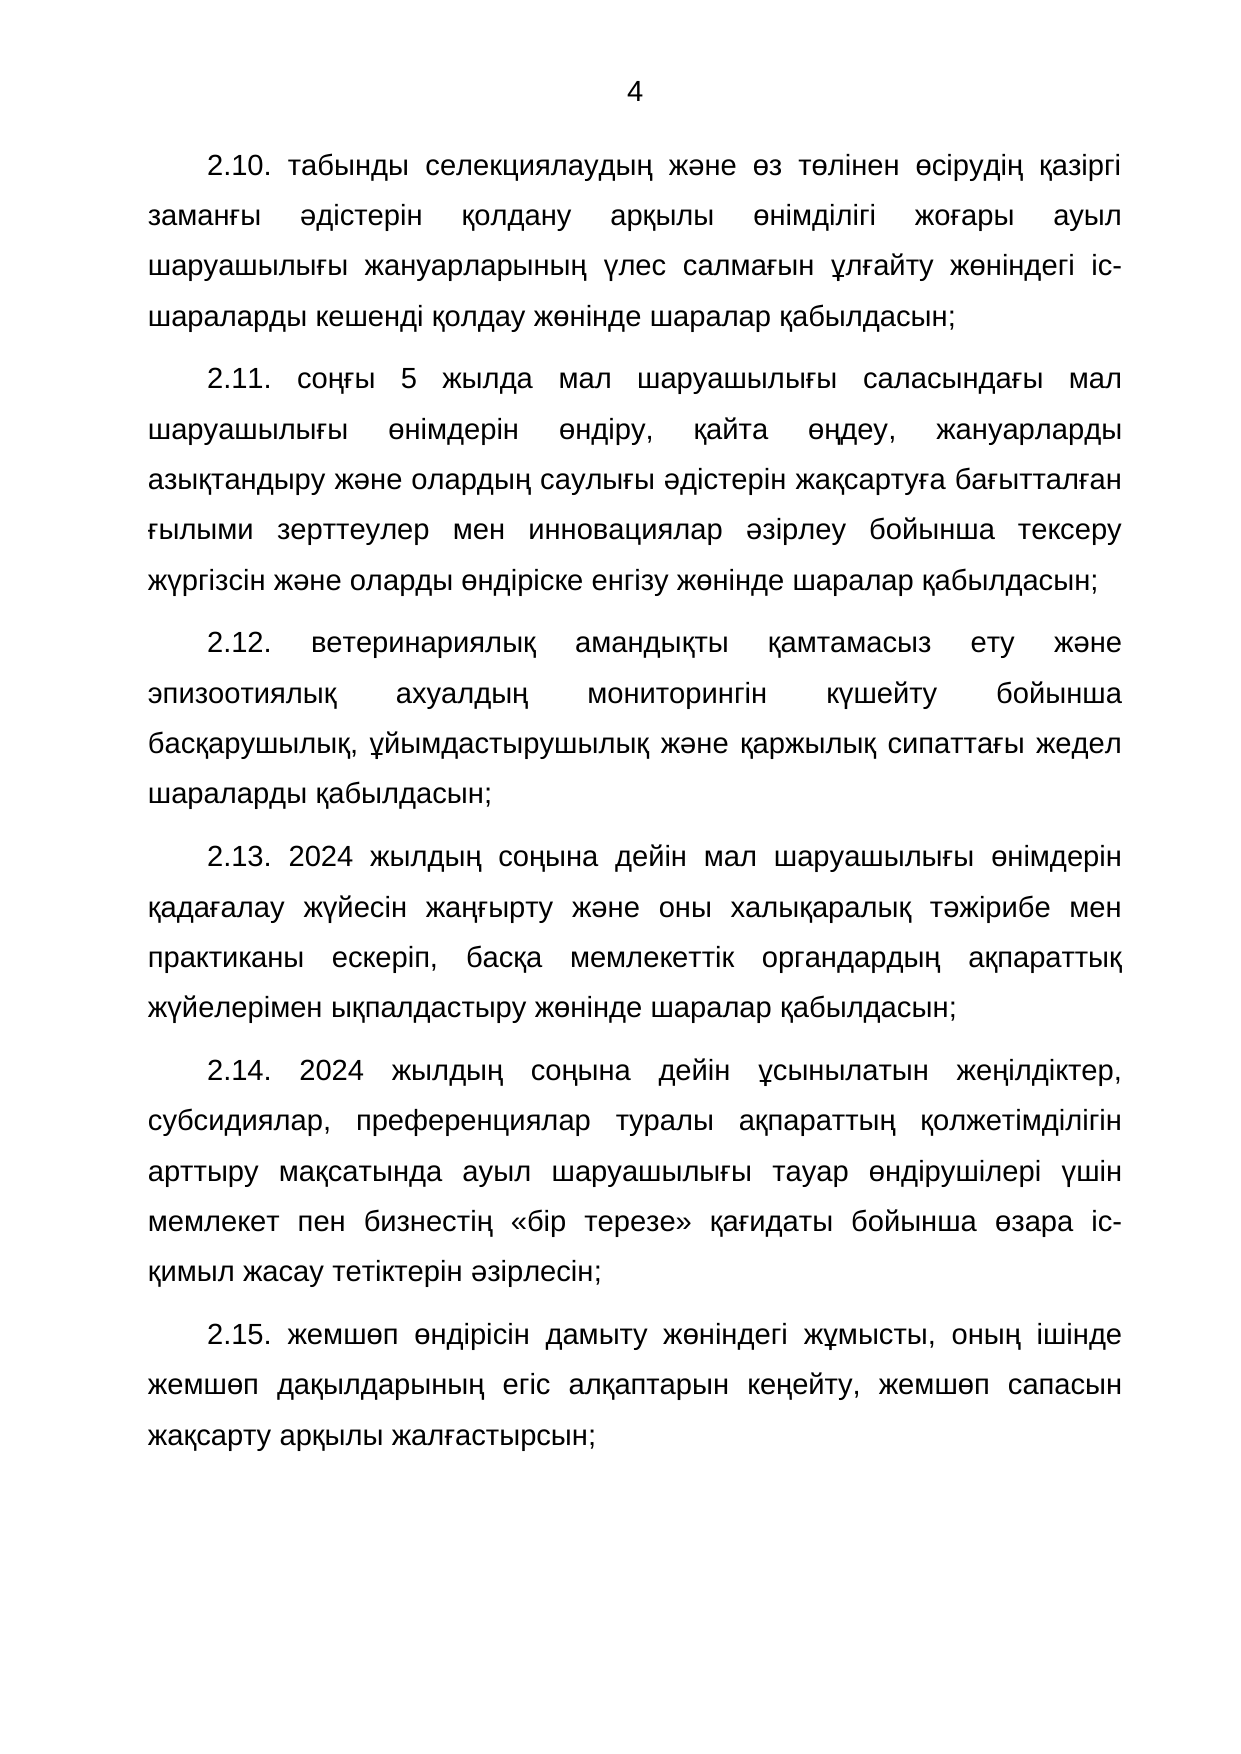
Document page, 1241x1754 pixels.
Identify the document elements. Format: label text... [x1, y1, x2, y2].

text 2.14. 2024 жылдың соңына дейін ұсынылатын жеңілдіктер, субсидиялар, преференциялар туралы ақпараттың қолжетімділігін арттыру мақсатында ауыл шаруашылығы тауар өндірушілері үшін мемлекет пен бизнестің «бір терезе» қағидаты бойынша өзара іс-қимыл жасау тетіктерін әзірлесін; [148, 1053, 1122, 1288]
text 2.10. табынды селекциялаудың және өз төлінен өсірудің қазіргі заманғы әдістерін қолдану арқылы өнімділігі жоғары ауыл шаруашылығы жануарларының үлес салмағын ұлғайту жөніндегі іс-шараларды кешенді қолдау жөнінде шаралар қабылдасын; [148, 148, 1122, 332]
text 2.12. ветеринариялық амандықты қамтамасыз ету және эпизоотиялық ахуалдың мониторингін күшейту бойынша басқарушылық, ұйымдастырушылық және қаржылық сипаттағы жедел шараларды қабылдасын; [148, 626, 1122, 810]
text 2.15. жемшөп өндірісін дамыту жөніндегі жұмысты, оның ішінде жемшөп дақылдарының егіс алқаптарын кеңейту, жемшөп сапасын жақсарту арқылы жалғастырсын; [148, 1317, 1122, 1451]
text 2.13. 2024 жылдың соңына дейін мал шаруашылығы өнімдерін қадағалау жүйесін жаңғырту және оны халықаралық тәжірибе мен практиканы ескеріп, басқа мемлекеттік органдардың ақпараттық жүйелерімен ықпалдастыру жөнінде шаралар қабылдасын; [148, 839, 1122, 1024]
text 2.11. соңғы 5 жылда мал шаруашылығы саласындағы мал шаруашылығы өнімдерін өндіру, қайта өңдеу, жануарларды азықтандыру және олардың саулығы әдістерін жақсартуға бағытталған ғылыми зерттеулер мен инновациялар әзірлеу бойынша тексеру жүргізсін және оларды өндіріске енгізу жөнінде шаралар қабылдасын; [148, 361, 1122, 596]
